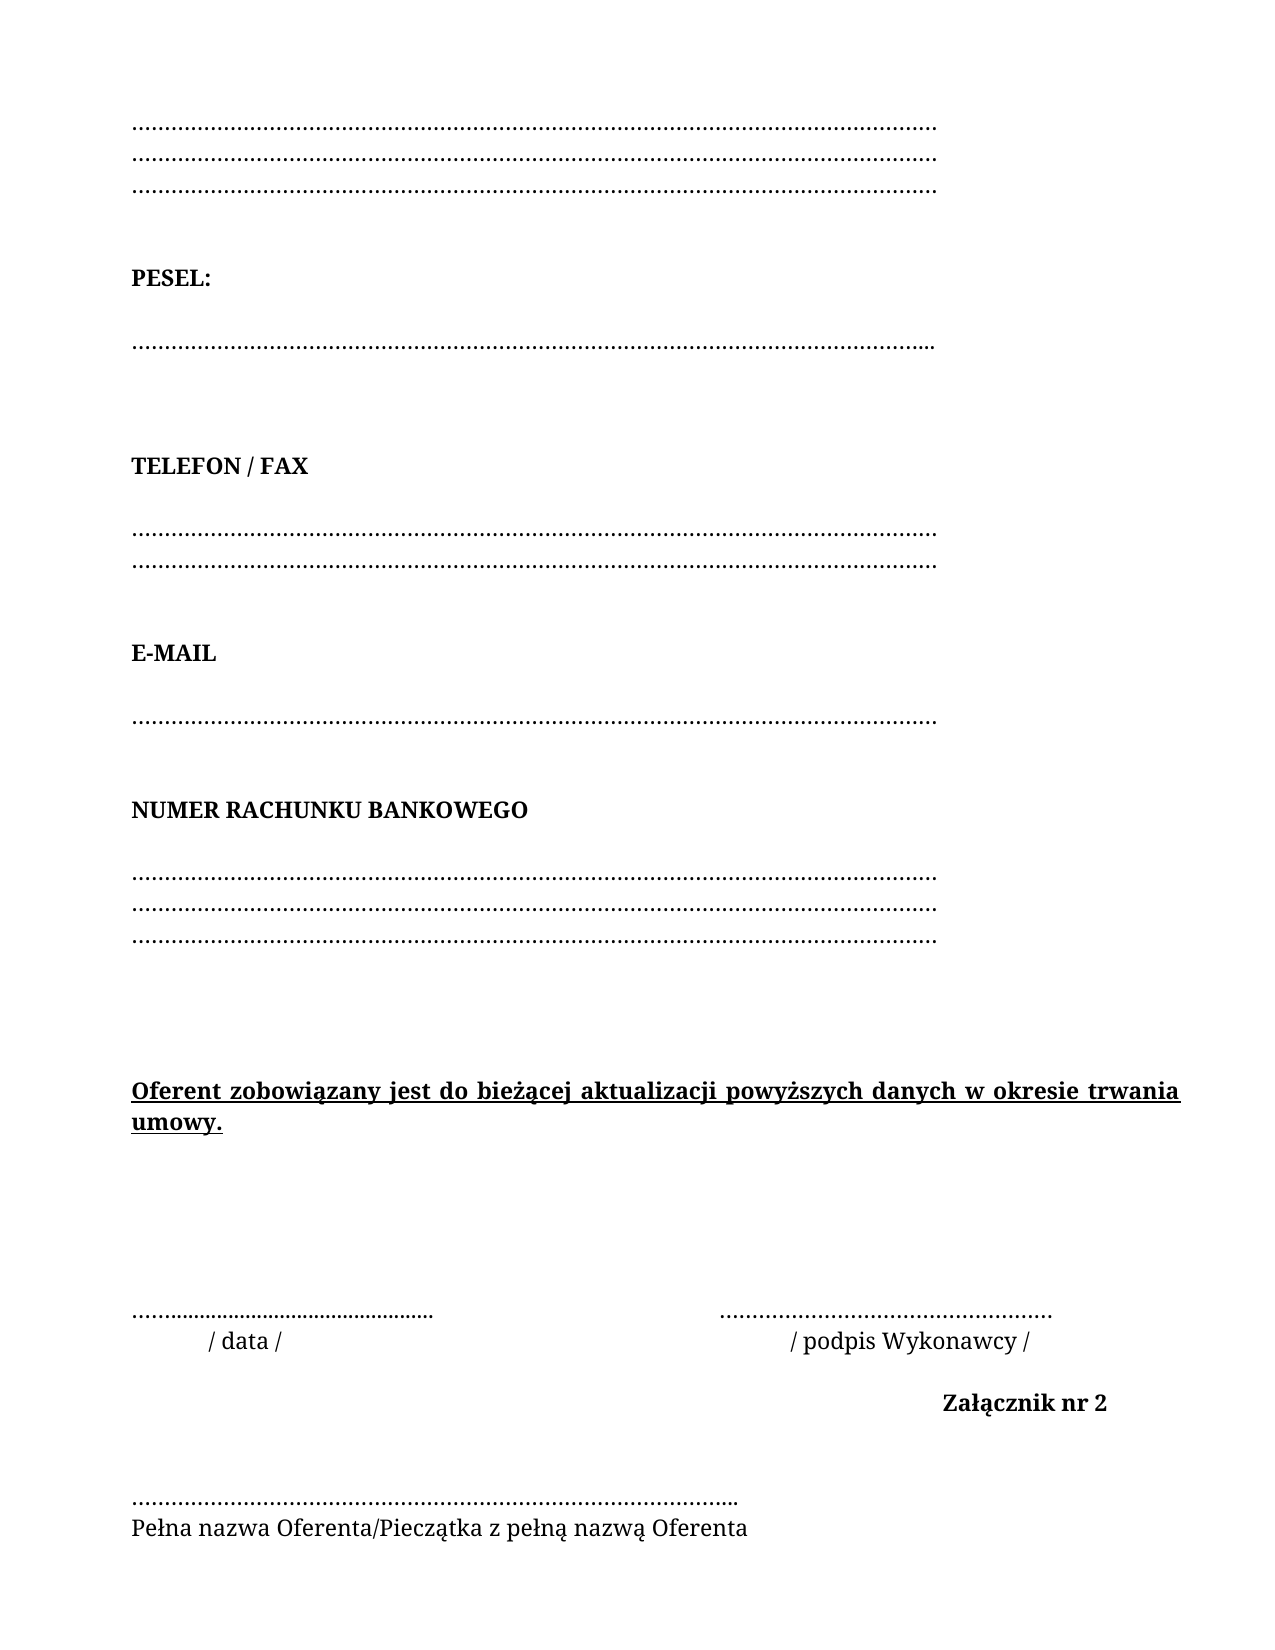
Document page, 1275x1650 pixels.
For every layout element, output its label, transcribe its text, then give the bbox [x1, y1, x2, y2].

text …………………………………………………………………………………………………………… [131, 856, 1181, 887]
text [131, 137, 1181, 169]
text / data / / podpis Wykonawcy / [131, 1325, 1181, 1356]
text Pełna nazwa Oferenta/Pieczątka z pełną nazwą Oferenta [131, 1512, 1181, 1544]
text ………………………………………………………………………………... [131, 1481, 1181, 1512]
text …………………………………………………………………………………………………………... [131, 325, 1181, 356]
text Załącznik nr 2 [942, 1387, 1181, 1419]
text NUMER RACHUNKU BANKOWEGO [131, 794, 1181, 825]
text …………………………………………………………………………………………………………… [131, 544, 1181, 575]
text Oferent zobowiązany jest do bieżącej aktualizacji powyższych danych w okresie trwania umowy. [131, 1075, 1181, 1101]
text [131, 106, 1181, 137]
text …………………………………………………………………………………………………………… [131, 700, 1181, 731]
text PESEL: [131, 262, 1181, 294]
text …………………………………………………………………………………………………………… [131, 887, 1181, 919]
text …….............................................. …………………………………………… [131, 1294, 1181, 1325]
text …………………………………………………………………………………………………………… [131, 919, 1181, 950]
text …………………………………………………………………………………………………………… [131, 512, 1181, 544]
text Oferent zobowiązany jest do bieżącej aktualizacji powyższych danych w okresie trwania umowy. [131, 1103, 1181, 1137]
text TELEFON / FAX [131, 450, 1181, 481]
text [131, 169, 1181, 200]
text E-MAIL [131, 637, 1181, 669]
